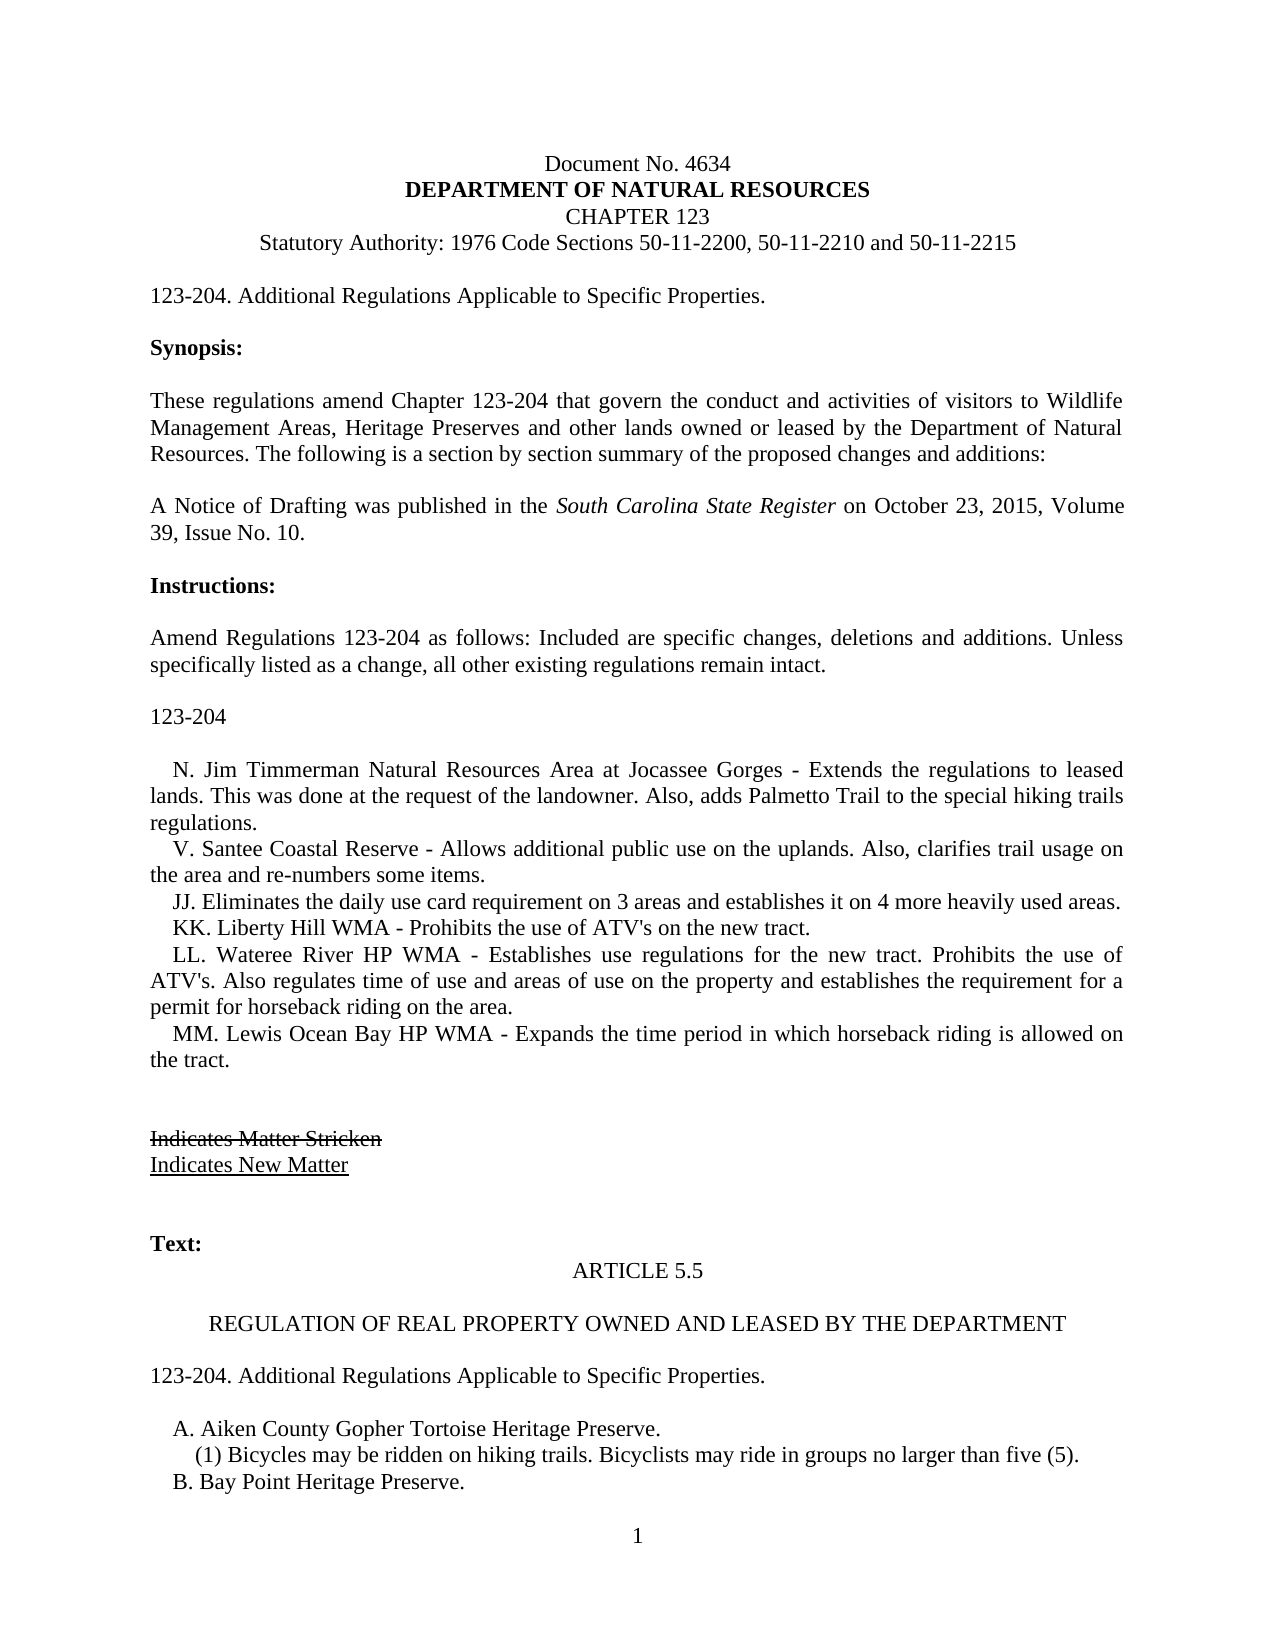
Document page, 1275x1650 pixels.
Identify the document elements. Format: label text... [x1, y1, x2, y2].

text A Notice of Drafting was published in the South Carolina State Register on October 23, 2015, Volume 39, Issue No. 10. [150, 493, 1125, 545]
text Statutory Authority: 1976 Code Sections 50-11-2200, 50-11-2210 and 50-11-2215 [150, 229, 1125, 255]
text REGULATION OF REAL PROPERTY OWNED AND LEASED BY THE DEPARTMENT [150, 1309, 1125, 1336]
text N. Jim Timmerman Natural Resources Area at Jocassee Gorges - Extends the regulations to leased lands. This was done at the request of the landowner. Also, adds Palmetto Trail to the special hiking trails regulations. [150, 756, 1125, 835]
text Synopsis: [150, 334, 1125, 361]
text Amend Regulations 123-204 as follows: Included are specific changes, deletions and additions. Unless specifically listed as a change, all other existing regulations remain intact. [150, 624, 1125, 677]
text Document No. 4634 [150, 150, 1125, 176]
text 123-204. Additional Regulations Applicable to Specific Properties. [150, 282, 1125, 308]
text Indicates New Matter [150, 1151, 1125, 1178]
text Indicates Matter Stricken [150, 1125, 1125, 1151]
text A. Aiken County Gopher Tortoise Heritage Preserve. [150, 1415, 1125, 1441]
text KK. Liberty Hill WMA - Prohibits the use of ATV's on the new tract. [150, 914, 1125, 941]
text Text: [150, 1231, 1125, 1257]
text CHAPTER 123 [150, 203, 1125, 229]
text DEPARTMENT OF NATURAL RESOURCES [150, 176, 1125, 203]
text V. Santee Coastal Reserve - Allows additional public use on the uplands. Also, clarifies trail usage on the area and re-numbers some items. [150, 835, 1125, 888]
text ARTICLE 5.5 [150, 1257, 1125, 1283]
text These regulations amend Chapter 123-204 that govern the conduct and activities of visitors to Wildlife Management Areas, Heritage Preserves and other lands owned or leased by the Department of Natural Resources. The following is a section by section summary of the proposed changes and additions: [150, 387, 1125, 466]
text MM. Lewis Ocean Bay HP WMA - Expands the time period in which horseback riding is allowed on the tract. [150, 1020, 1125, 1072]
text 123-204 [150, 703, 1125, 730]
text B. Bay Point Heritage Preserve. [150, 1468, 1125, 1494]
text 123-204. Additional Regulations Applicable to Specific Properties. [150, 1362, 1125, 1389]
text LL. Wateree River HP WMA - Establishes use regulations for the new tract. Prohibits the use of ATV's. Also regulates time of use and areas of use on the property and establishes the requirement for a permit for horseback riding on the area. [150, 941, 1125, 1020]
text JJ. Eliminates the daily use card requirement on 3 areas and establishes it on 4 more heavily used areas. [150, 888, 1125, 914]
text Instructions: [150, 572, 1125, 598]
text (1) Bicycles may be ridden on hiking trails. Bicyclists may ride in groups no larger than five (5). [150, 1441, 1125, 1468]
